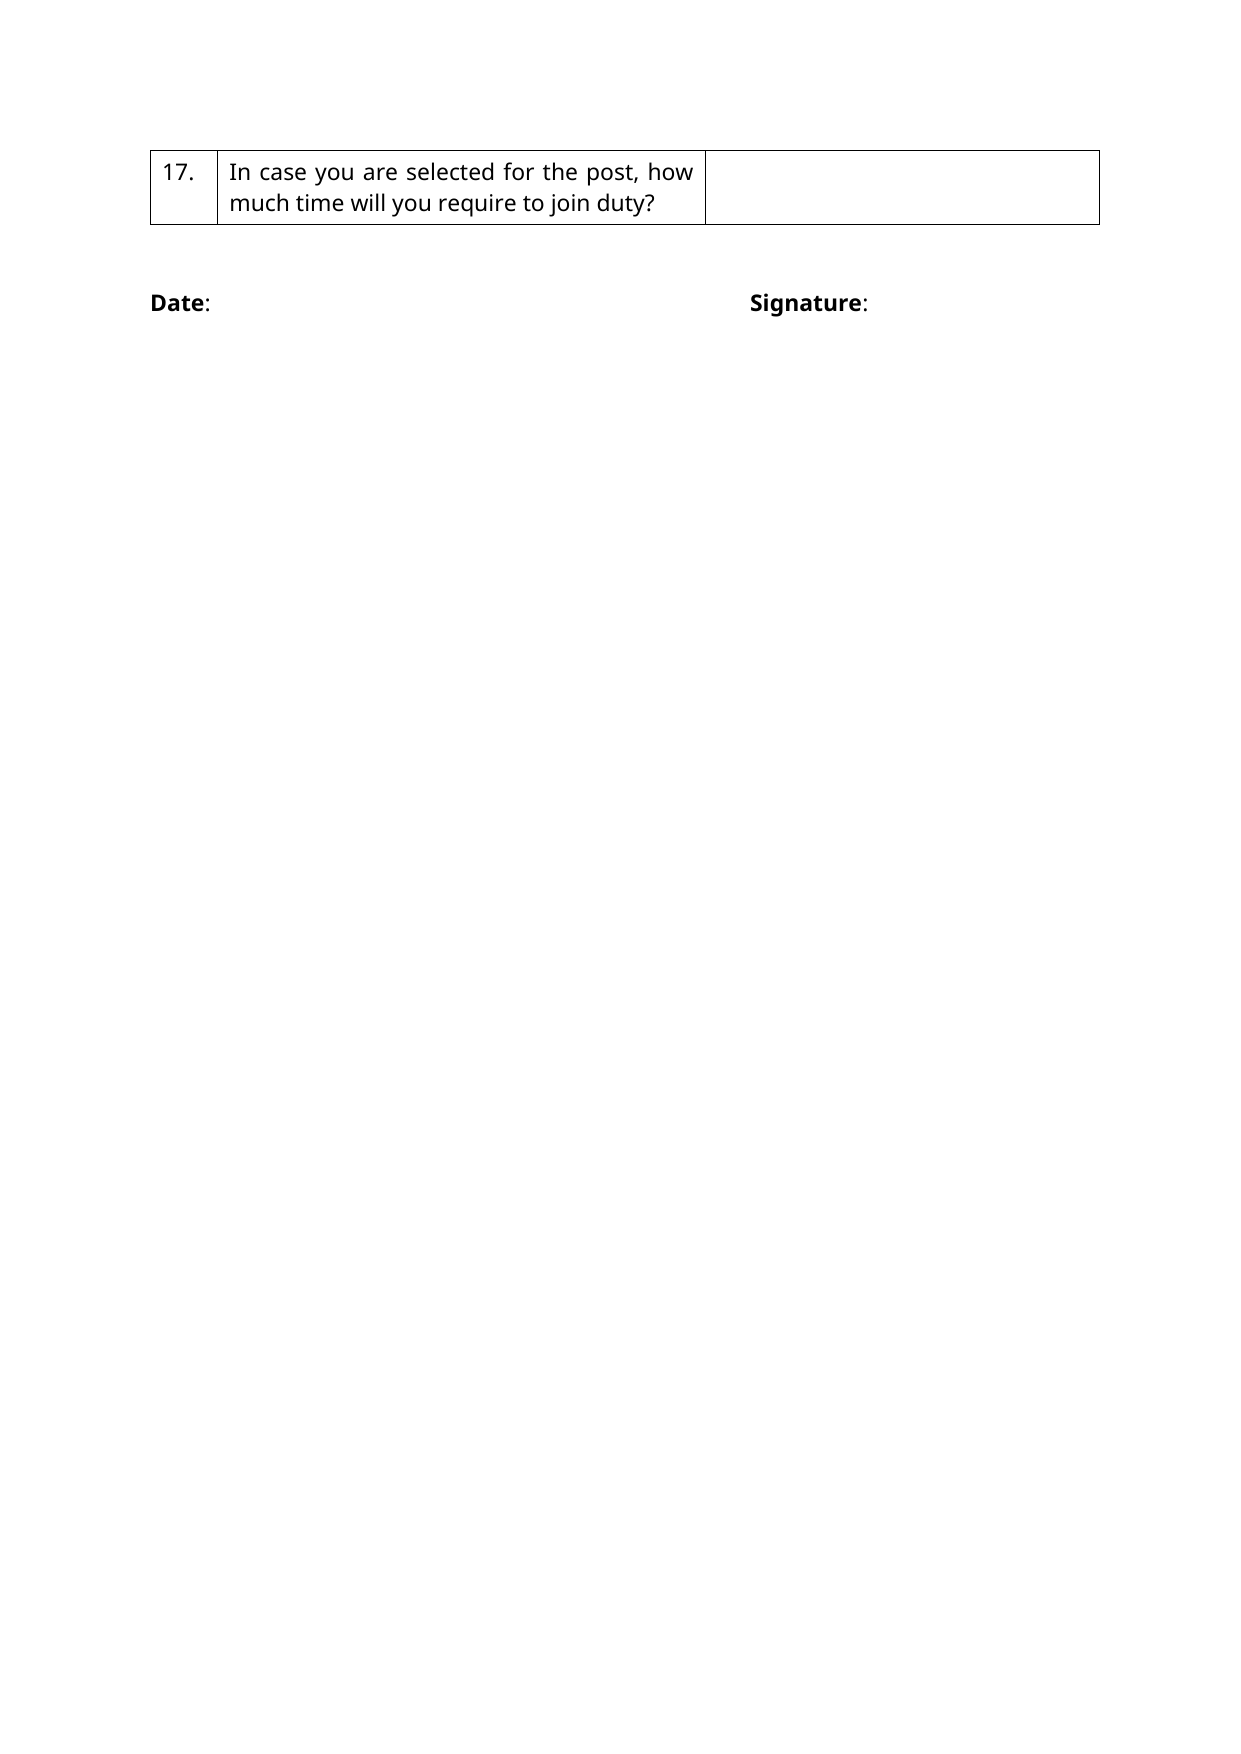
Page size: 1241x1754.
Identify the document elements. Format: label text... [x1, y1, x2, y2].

table_cell 17. [151, 151, 217, 223]
table_cell [706, 151, 1099, 223]
text Date: Signature: [150, 287, 1090, 318]
table_cell In case you are selected for the post, how much time will you require to join duty? [218, 151, 705, 223]
